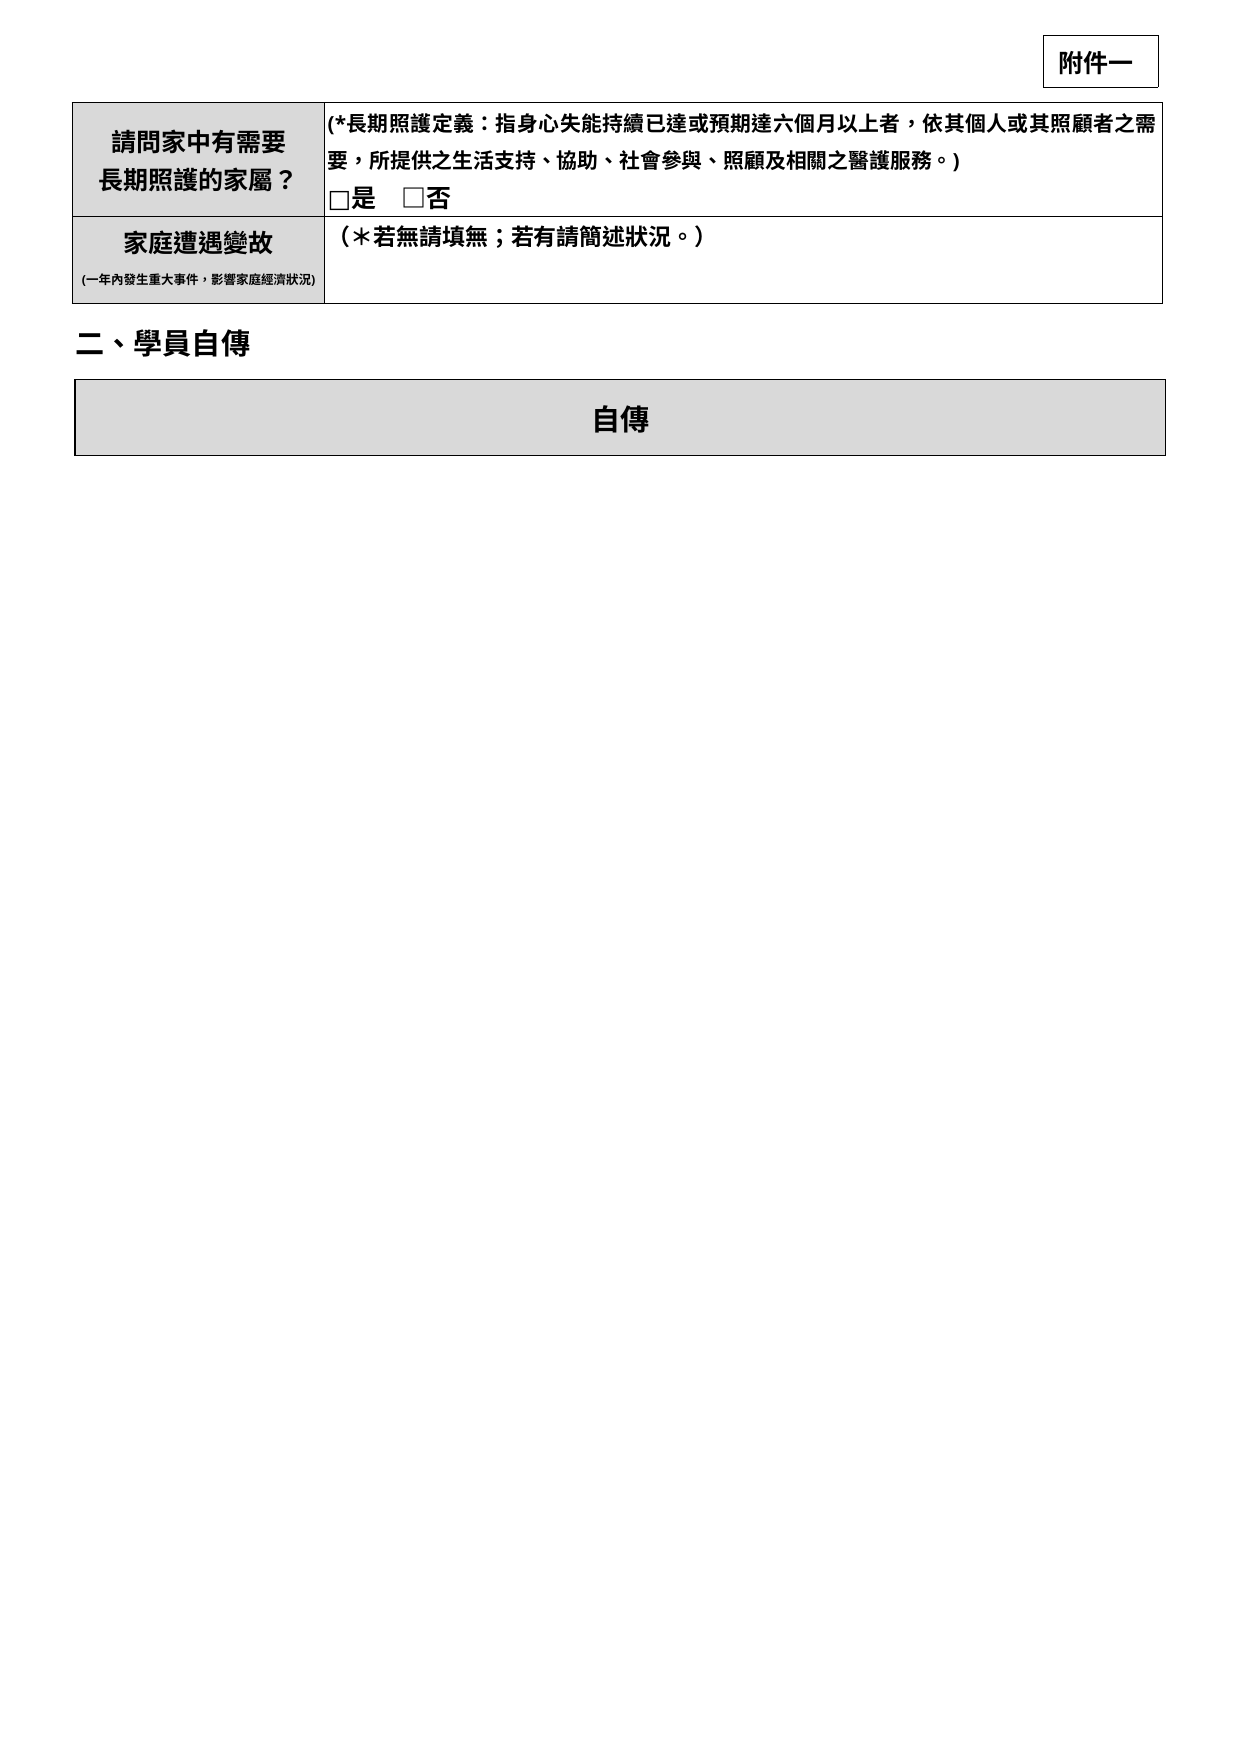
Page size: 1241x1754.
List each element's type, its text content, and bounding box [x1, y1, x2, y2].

text 二、學員自傳 [75, 304, 1165, 379]
table_cell 家庭遭遇變故 (一年內發生重大事件，影響家庭經濟狀況) [73, 217, 324, 303]
table_cell （＊若無請填無；若有請簡述狀況。） [325, 217, 1162, 303]
table_cell (*長期照護定義：指身心失能持續已達或預期達六個月以上者，依其個人或其照顧者之需要，所提供之生活支持、協助、社會參與、照顧及相關之醫護服務。) □是 □否 [325, 103, 1162, 216]
table_cell 請問家中有需要 長期照護的家屬？ [73, 103, 324, 216]
table_header 自傳 [76, 380, 1165, 455]
